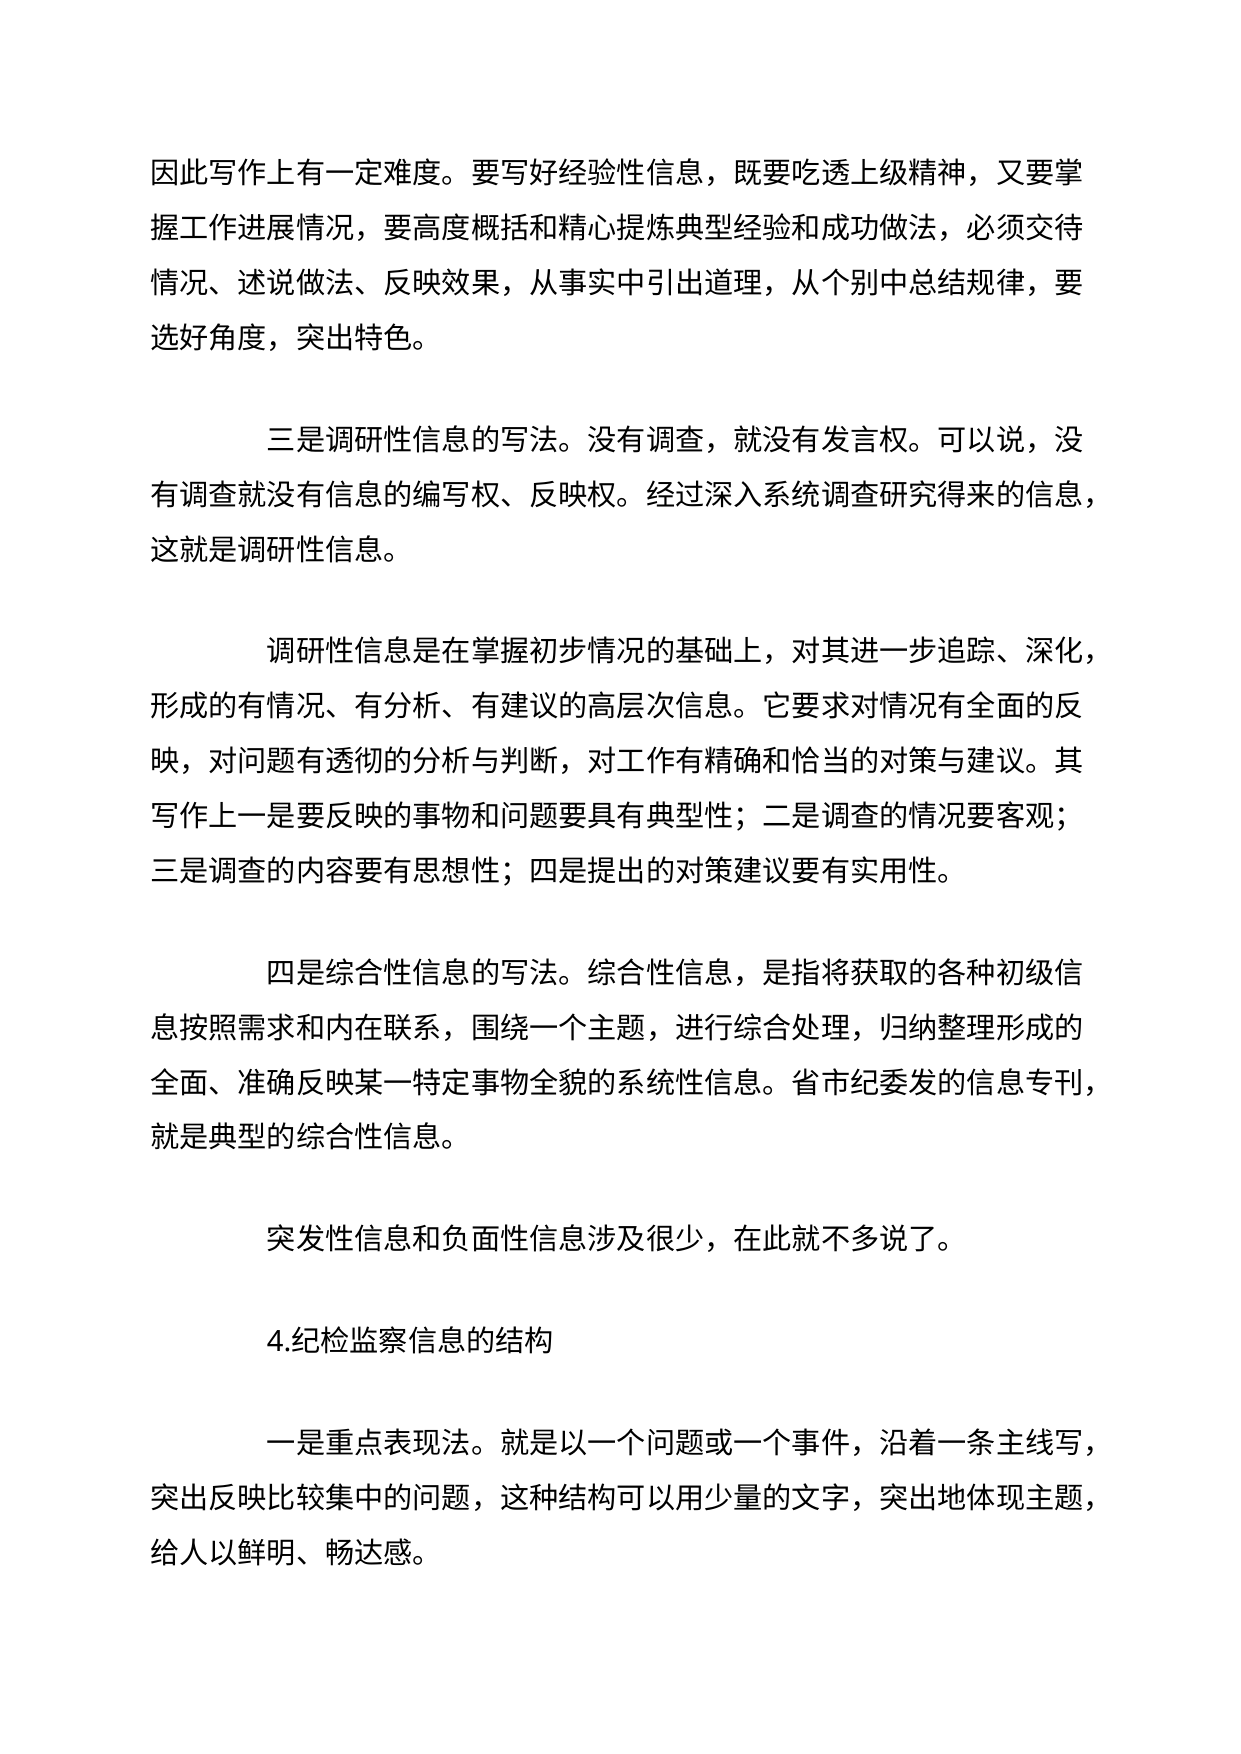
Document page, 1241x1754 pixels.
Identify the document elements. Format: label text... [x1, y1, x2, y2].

text 调研性信息是在掌握初步情况的基础上，对其进一步追踪、深化，形成的有情况、有分析、有建议的高层次信息。它要求对情况有全面的反映，对问题有透彻的分析与判断，对工作有精确和恰当的对策与建议。其写作上一是要反映的事物和问题要具有典型性；二是调查的情况要客观；三是调查的内容要有思想性；四是提出的对策建议要有实用性。 [150, 628, 1090, 890]
text 4.纪检监察信息的结构 [150, 1318, 1090, 1360]
text 突发性信息和负面性信息涉及很少，在此就不多说了。 [150, 1216, 1090, 1258]
text 四是综合性信息的写法。综合性信息，是指将获取的各种初级信息按照需求和内在联系，围绕一个主题，进行综合处理，归纳整理形成的全面、准确反映某一特定事物全貌的系统性信息。省市纪委发的信息专刊，就是典型的综合性信息。 [150, 949, 1090, 1156]
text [150, 150, 1090, 357]
text 一是重点表现法。就是以一个问题或一个事件，沿着一条主线写，突出反映比较集中的问题，这种结构可以用少量的文字，突出地体现主题，给人以鲜明、畅达感。 [150, 1419, 1090, 1572]
text 三是调研性信息的写法。没有调查，就没有发言权。可以说，没有调查就没有信息的编写权、反映权。经过深入系统调查研究得来的信息，这就是调研性信息。 [150, 416, 1090, 568]
